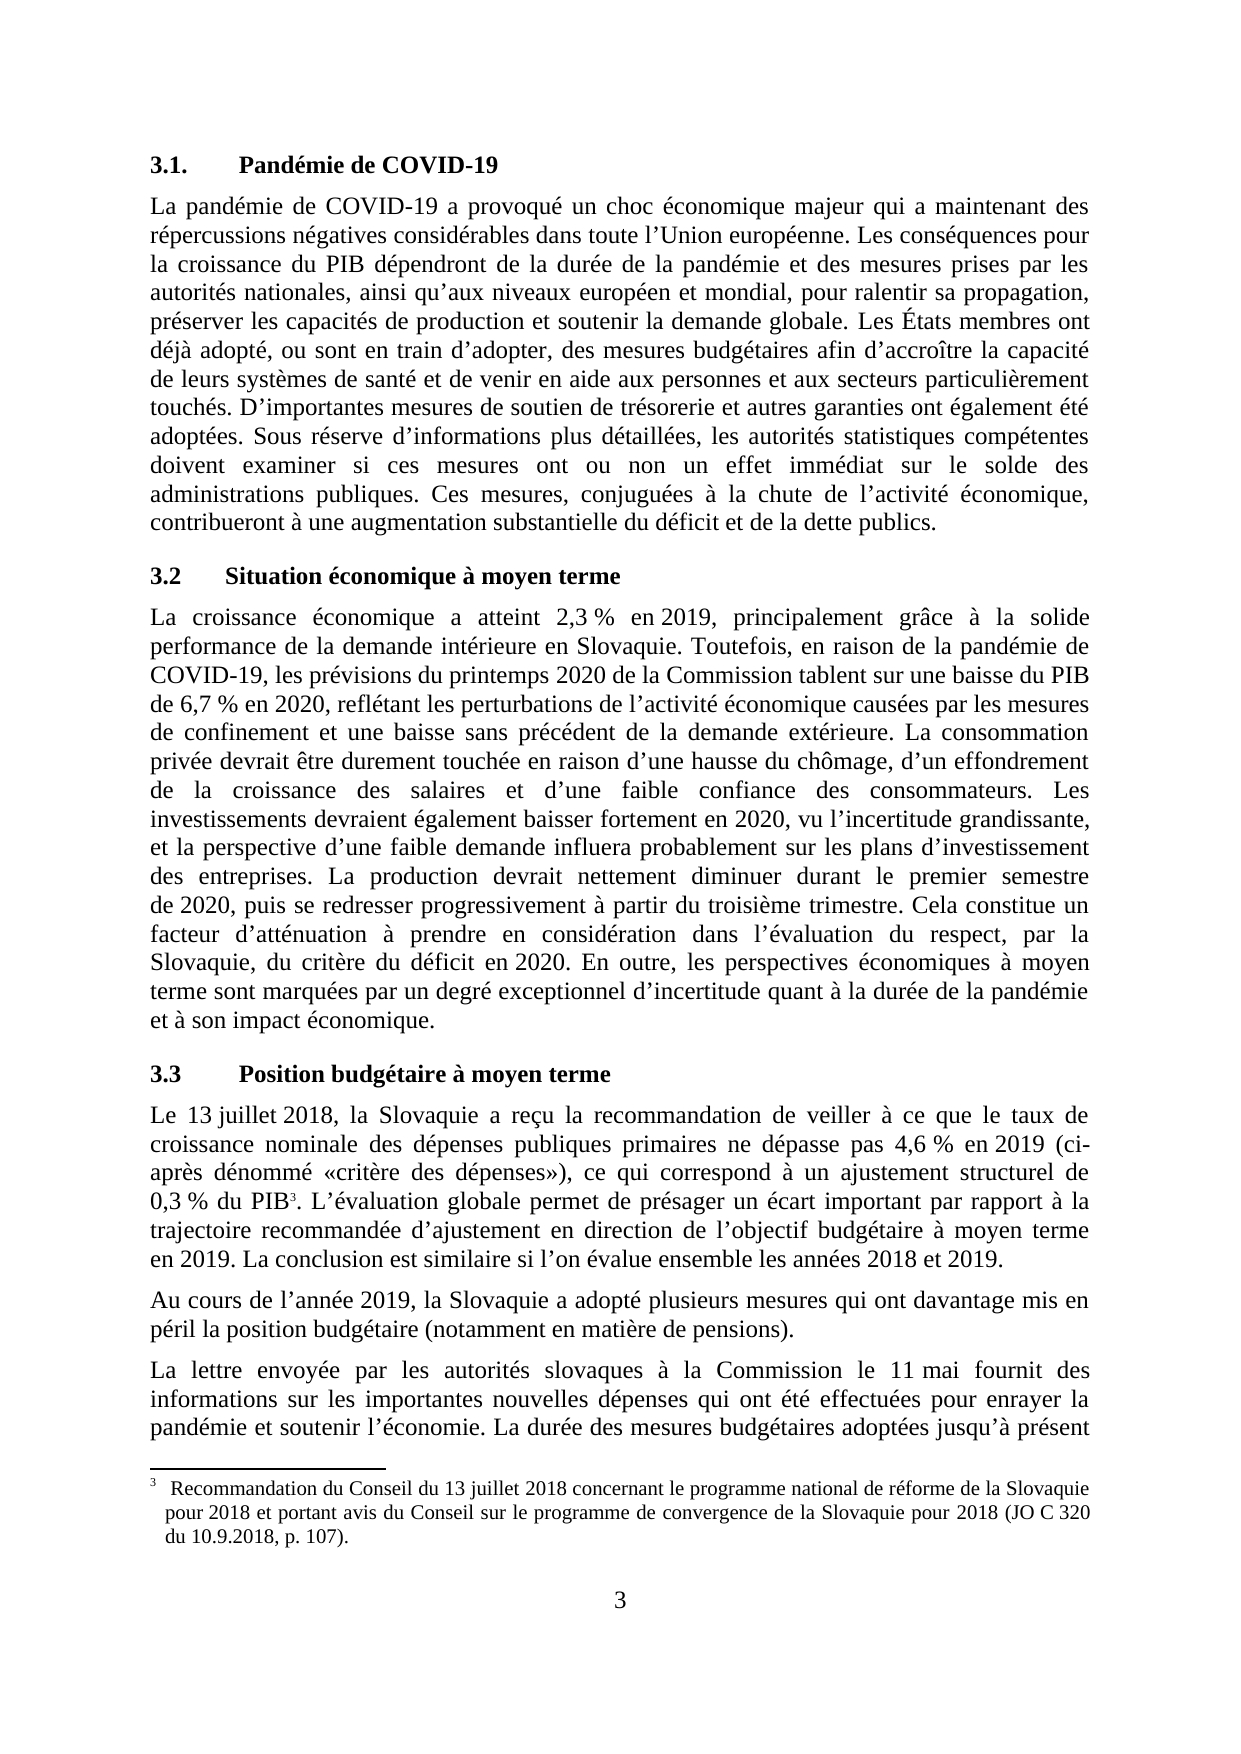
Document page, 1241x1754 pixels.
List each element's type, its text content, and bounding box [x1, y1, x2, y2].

text 3.1. Pandémie de COVID-19 [150, 150, 1090, 179]
text Le 13 juillet 2018, la Slovaquie a reçu la recommandation de veiller à ce que le taux de croissance nominale des dépenses publiques primaires ne dépasse pas 4,6 % en 2019 (ci-après dénommé «critère des dépenses»), ce qui correspond à un ajustement structurel de 0,3 % du PIB. L’évaluation globale permet de présager un écart important par rapport à la trajectoire recommandée d’ajustement en direction de l’objectif budgétaire à moyen terme en 2019. La conclusion est similaire si l’on évalue ensemble les années 2018 et 2019. [150, 1100, 1090, 1272]
text Au cours de l’année 2019, la Slovaquie a adopté plusieurs mesures qui ont davantage mis en péril la position budgétaire (notamment en matière de pensions). [150, 1285, 1090, 1342]
text 3.3 Position budgétaire à moyen terme [150, 1059, 1090, 1087]
text La croissance économique a atteint 2,3 % en 2019, principalement grâce à la solide performance de la demande intérieure en Slovaquie. Toutefois, en raison de la pandémie de COVID-19, les prévisions du printemps 2020 de la Commission tablent sur une baisse du PIB de 6,7 % en 2020, reflétant les perturbations de l’activité économique causées par les mesures de confinement et une baisse sans précédent de la demande extérieure. La consommation privée devrait être durement touchée en raison d’une hausse du chômage, d’un effondrement de la croissance des salaires et d’une faible confiance des consommateurs. Les investissements devraient également baisser fortement en 2020, vu l’incertitude grandissante, et la perspective d’une faible demande influera probablement sur les plans d’investissement des entreprises. La production devrait nettement diminuer durant le premier semestre de 2020, puis se redresser progressivement à partir du troisième trimestre. Cela constitue un facteur d’atténuation à prendre en considération dans l’évaluation du respect, par la Slovaquie, du critère du déficit en 2020. En outre, les perspectives économiques à moyen terme sont marquées par un degré exceptionnel d’incertitude quant à la durée de la pandémie et à son impact économique. [150, 602, 1090, 1034]
text 3.2 Situation économique à moyen terme [150, 561, 1090, 590]
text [150, 1355, 1090, 1441]
text La pandémie de COVID-19 a provoqué un choc économique majeur qui a maintenant des répercussions négatives considérables dans toute l’Union européenne. Les conséquences pour la croissance du PIB dépendront de la durée de la pandémie et des mesures prises par les autorités nationales, ainsi qu’aux niveaux européen et mondial, pour ralentir sa propagation, préserver les capacités de production et soutenir la demande globale. Les États membres ont déjà adopté, ou sont en train d’adopter, des mesures budgétaires afin d’accroître la capacité de leurs systèmes de santé et de venir en aide aux personnes et aux secteurs particulièrement touchés. D’importantes mesures de soutien de trésorerie et autres garanties ont également été adoptées. Sous réserve d’informations plus détaillées, les autorités statistiques compétentes doivent examiner si ces mesures ont ou non un effet immédiat sur le solde des administrations publiques. Ces mesures, conjuguées à la chute de l’activité économique, contribueront à une augmentation substantielle du déficit et de la dette publics. [150, 191, 1090, 536]
